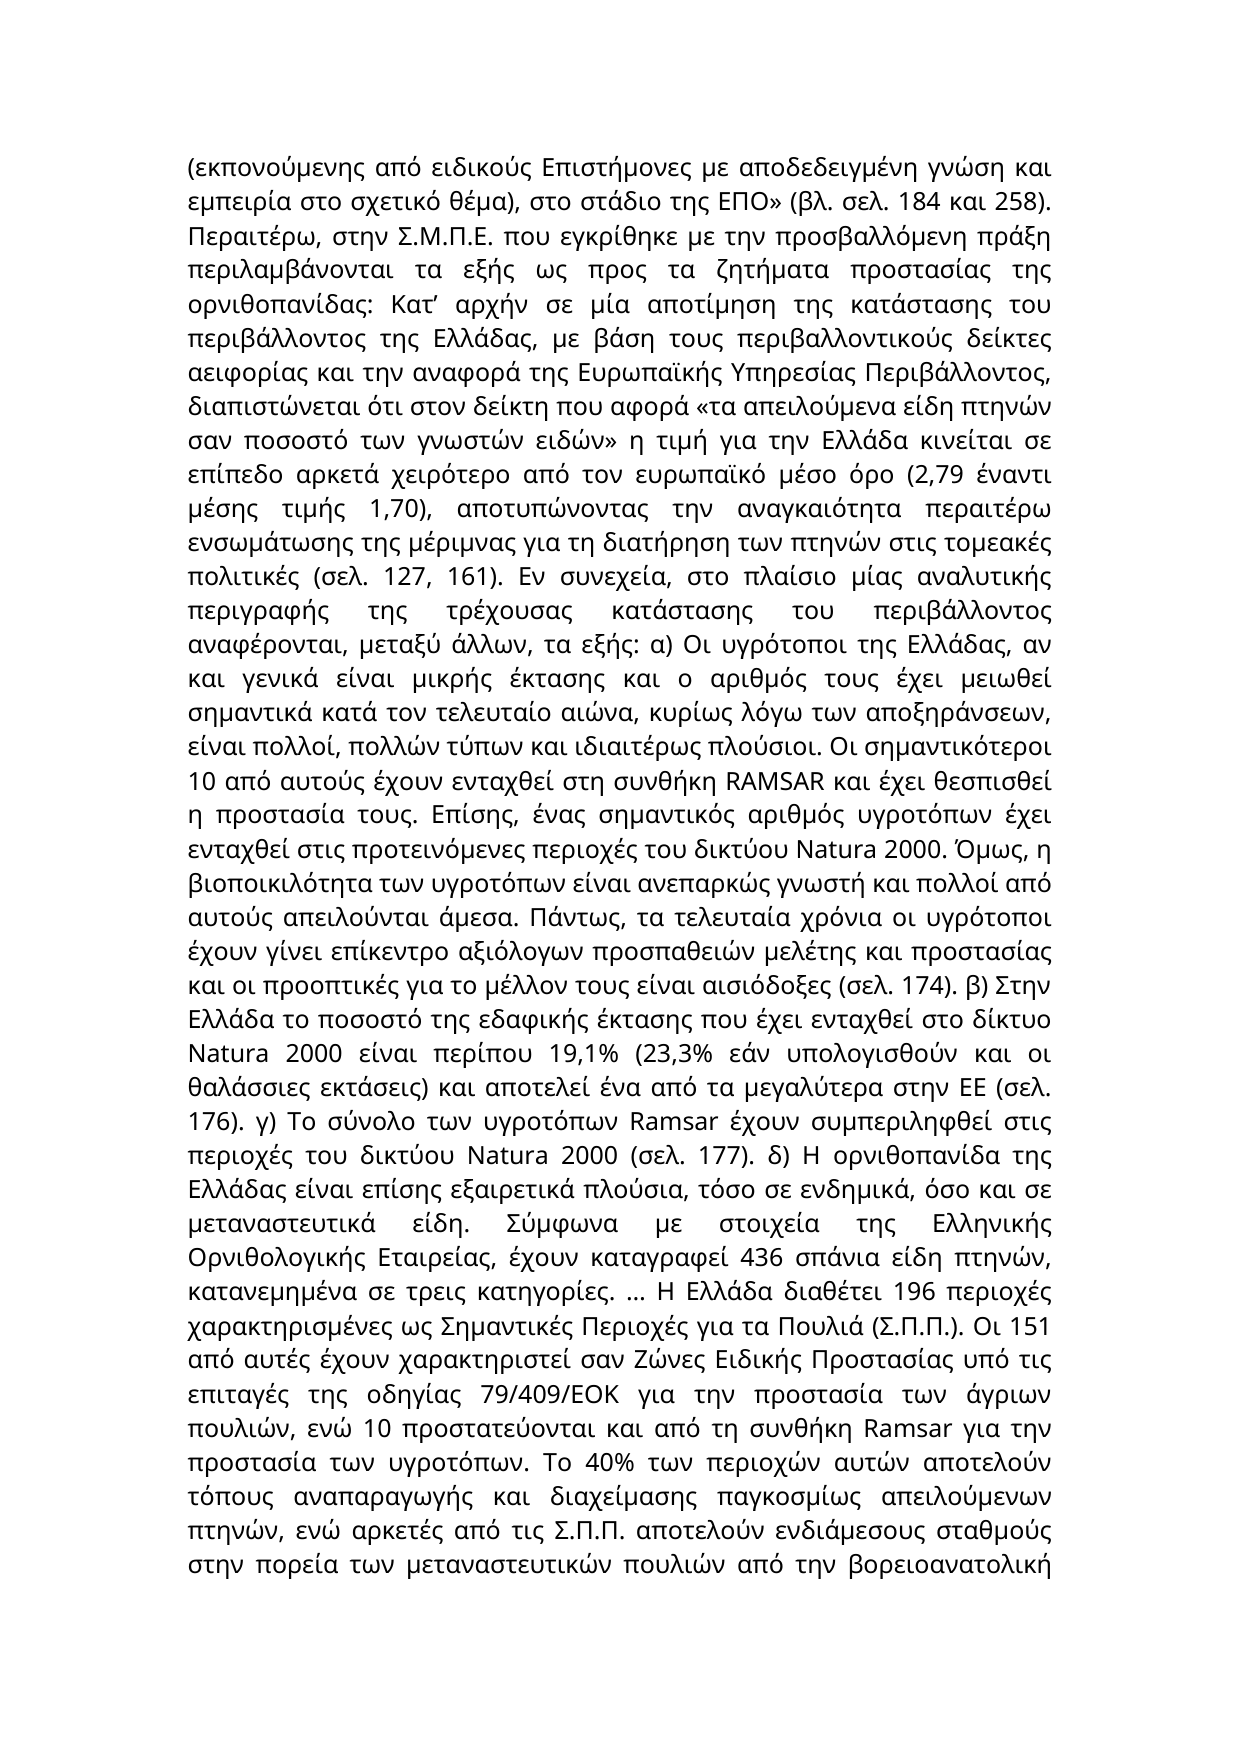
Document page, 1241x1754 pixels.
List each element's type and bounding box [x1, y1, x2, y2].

text [187, 150, 1053, 1581]
